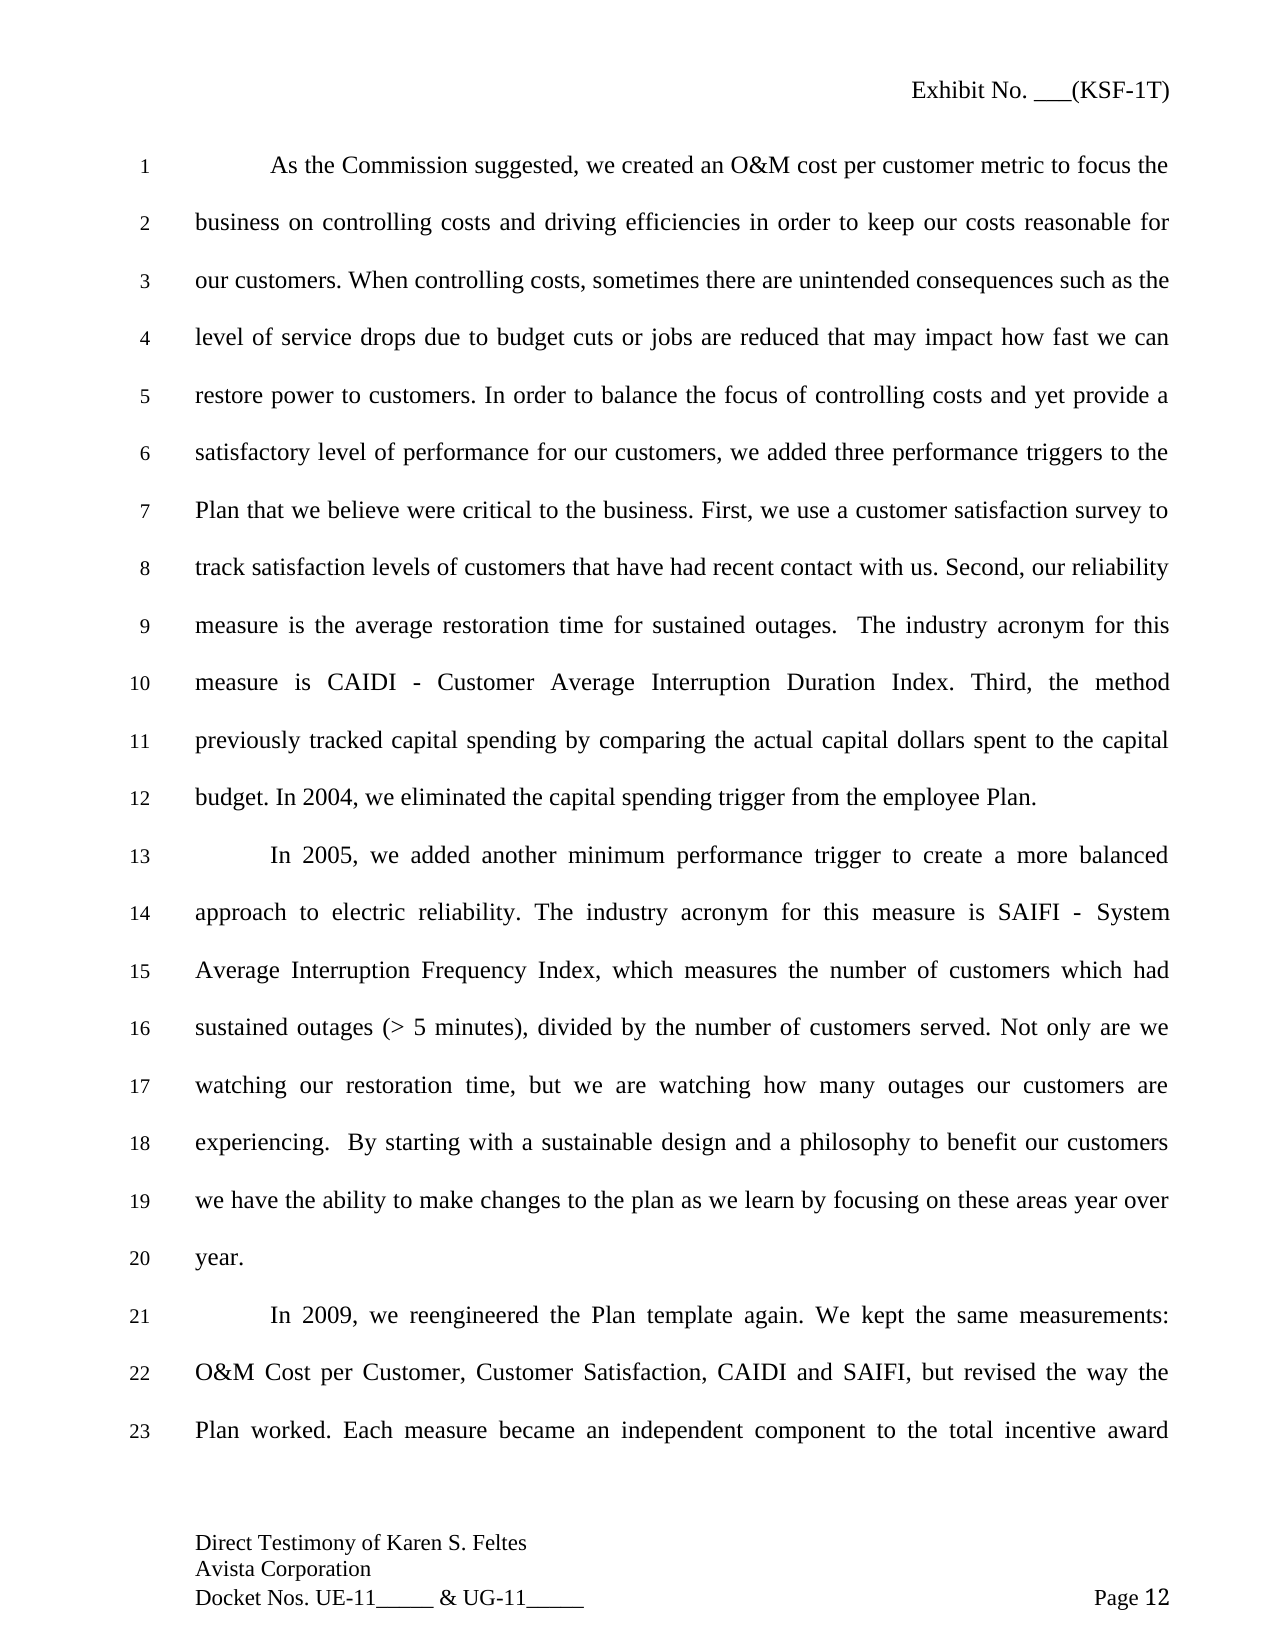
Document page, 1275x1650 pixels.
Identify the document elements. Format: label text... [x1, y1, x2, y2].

text In 2005, we added another minimum performance trigger to create a more balanced approach to electric reliability. The industry acronym for this measure is SAIFI - System Average Interruption Frequency Index, which measures the number of customers which had sustained outages (> 5 minutes), divided by the number of customers served. Not only are we watching our restoration time, but we are watching how many outages our customers are experiencing. By starting with a sustainable design and a philosophy to benefit our customers we have the ability to make changes to the plan as we learn by focusing on these areas year over year. [195, 840, 1170, 1271]
text As the Commission suggested, we created an O&M cost per customer metric to focus the business on controlling costs and driving efficiencies in order to keep our costs reasonable for our customers. When controlling costs, sometimes there are unintended consequences such as the level of service drops due to budget cuts or jobs are reduced that may impact how fast we can restore power to customers. In order to balance the focus of controlling costs and yet provide a satisfactory level of performance for our customers, we added three performance triggers to the Plan that we believe were critical to the business. First, we use a customer satisfaction survey to track satisfaction levels of customers that have had recent contact with us. Second, our reliability measure is the average restoration time for sustained outages. The industry acronym for this measure is CAIDI - Customer Average Interruption Duration Index. Third, the method previously tracked capital spending by comparing the actual capital dollars spent to the capital budget. In 2004, we eliminated the capital spending trigger from the employee Plan. [195, 150, 1170, 811]
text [195, 1300, 1170, 1444]
